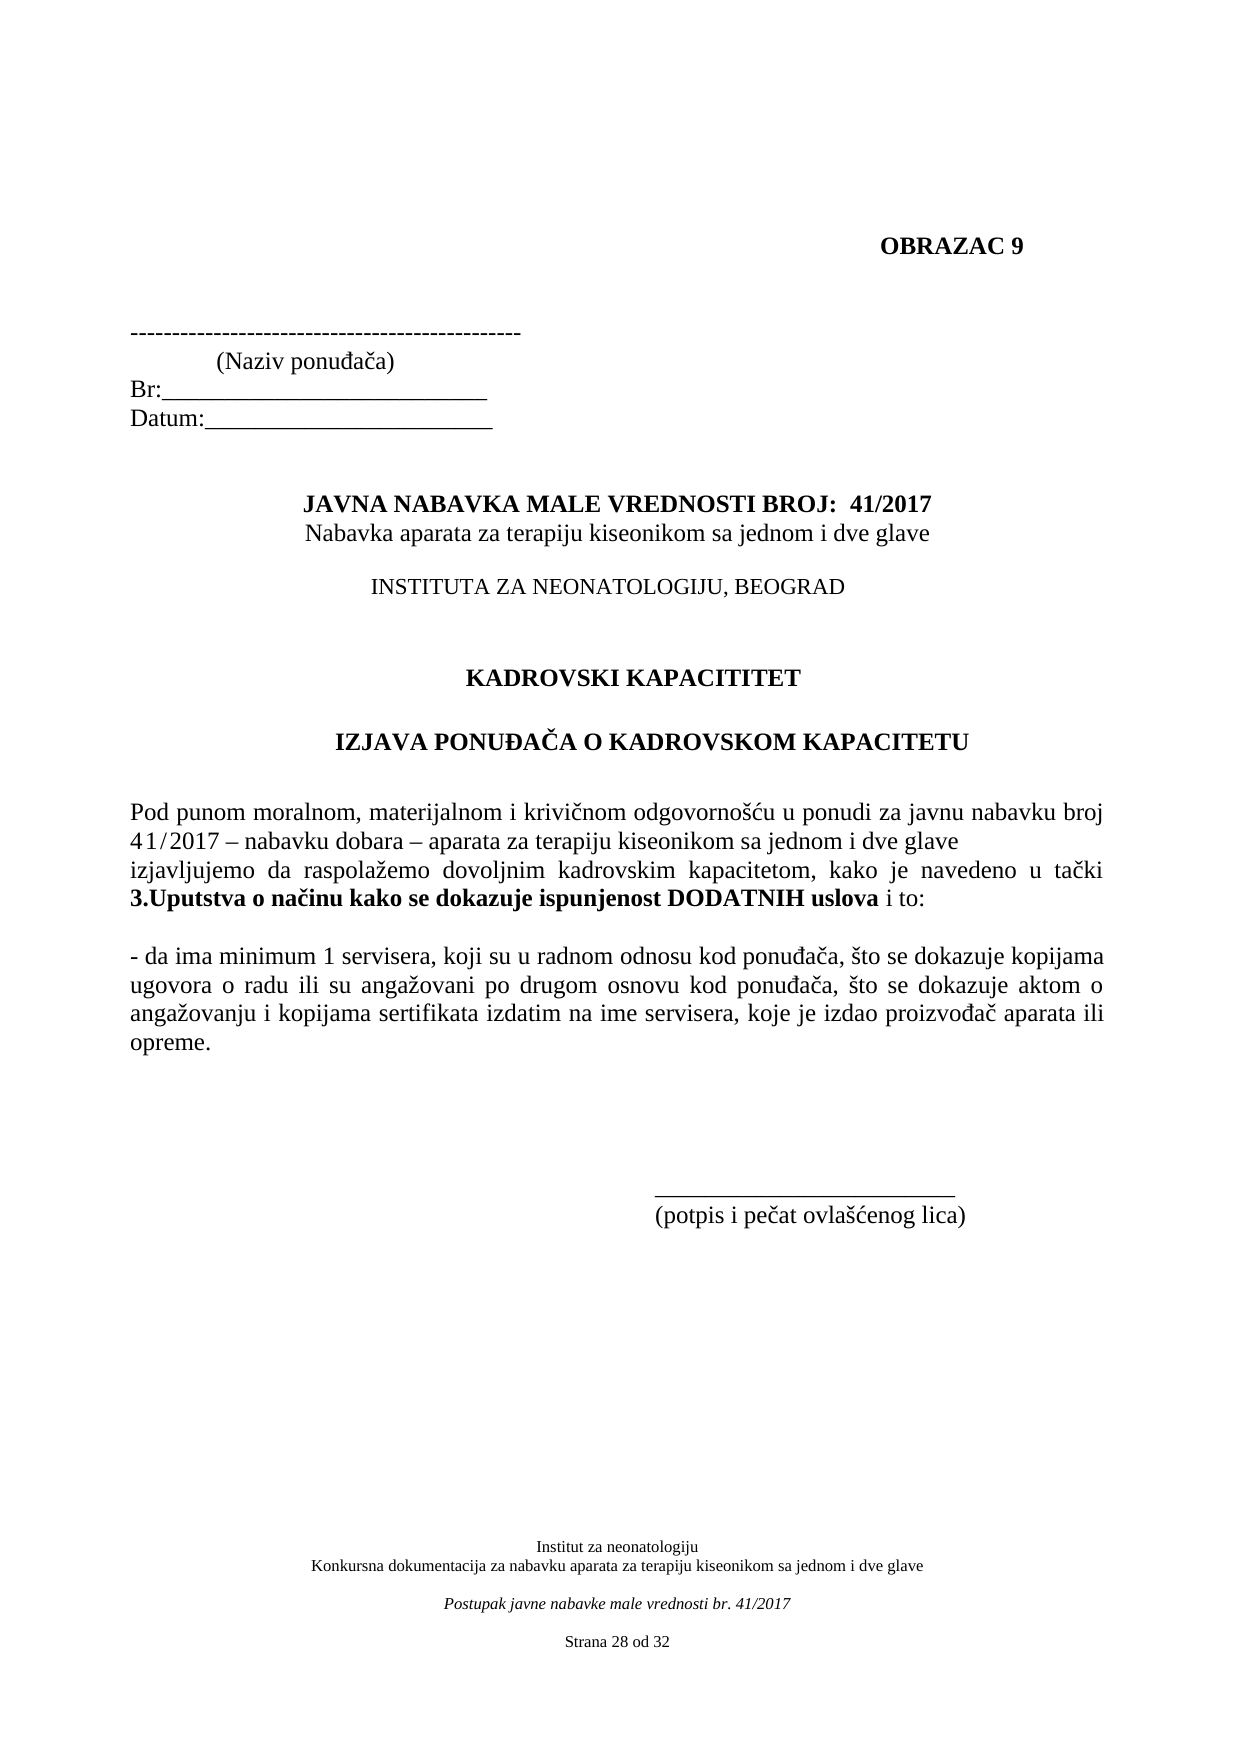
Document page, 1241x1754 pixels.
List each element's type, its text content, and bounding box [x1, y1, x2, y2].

text Nabavka aparata za terapiju kiseonikom sa jednom i dve glave [130, 518, 1104, 547]
text Datum:_______________________ [130, 403, 1104, 432]
text izjavljujemo da raspolažemo dovoljnim kadrovskim kapacitetom, kako je navedeno u tački 3.Uputstva o načinu kako se dokazuje ispunjenost DODATNIH uslova i to: [130, 855, 1104, 912]
text Pod punom moralnom, materijalnom i krivičnom odgovornošću u ponudi za javnu nabavku broj 41/2017 – nabavku dobara – aparata za terapiju kiseonikom sa jednom i dve glave [130, 797, 1104, 855]
text - da ima minimum 1 servisera, koji su u radnom odnosu kod ponuđača, što se dokazuje kopijama ugovora o radu ili su angažovani po drugom osnovu kod ponuđača, što se dokazuje aktom o angažovanju i kopijama sertifikata izdatim na ime servisera, koje je izdao proizvođač aparata ili opreme. [130, 941, 1104, 1056]
text ________________________ [130, 1171, 1104, 1200]
text Br:__________________________ [130, 374, 1104, 403]
text JAVNA NABAVKA MALE VREDNOSTI BROJ: 41/2017 [130, 489, 1104, 518]
text OBRAZAC 9 [805, 231, 1104, 259]
text (potpis i pečat ovlašćenog lica) [655, 1200, 1104, 1228]
text IZJAVA PONUĐAČA O KADROVSKOM KAPACITETU [205, 727, 1099, 756]
text KADROVSKI KAPACITITET [167, 663, 1099, 692]
text INSTITUTA ZA NEONATOLOGIJU, BEOGRAD [130, 573, 1104, 600]
text ----------------------------------------------- [130, 317, 1104, 346]
text (Naziv ponuđača) [130, 346, 1104, 374]
